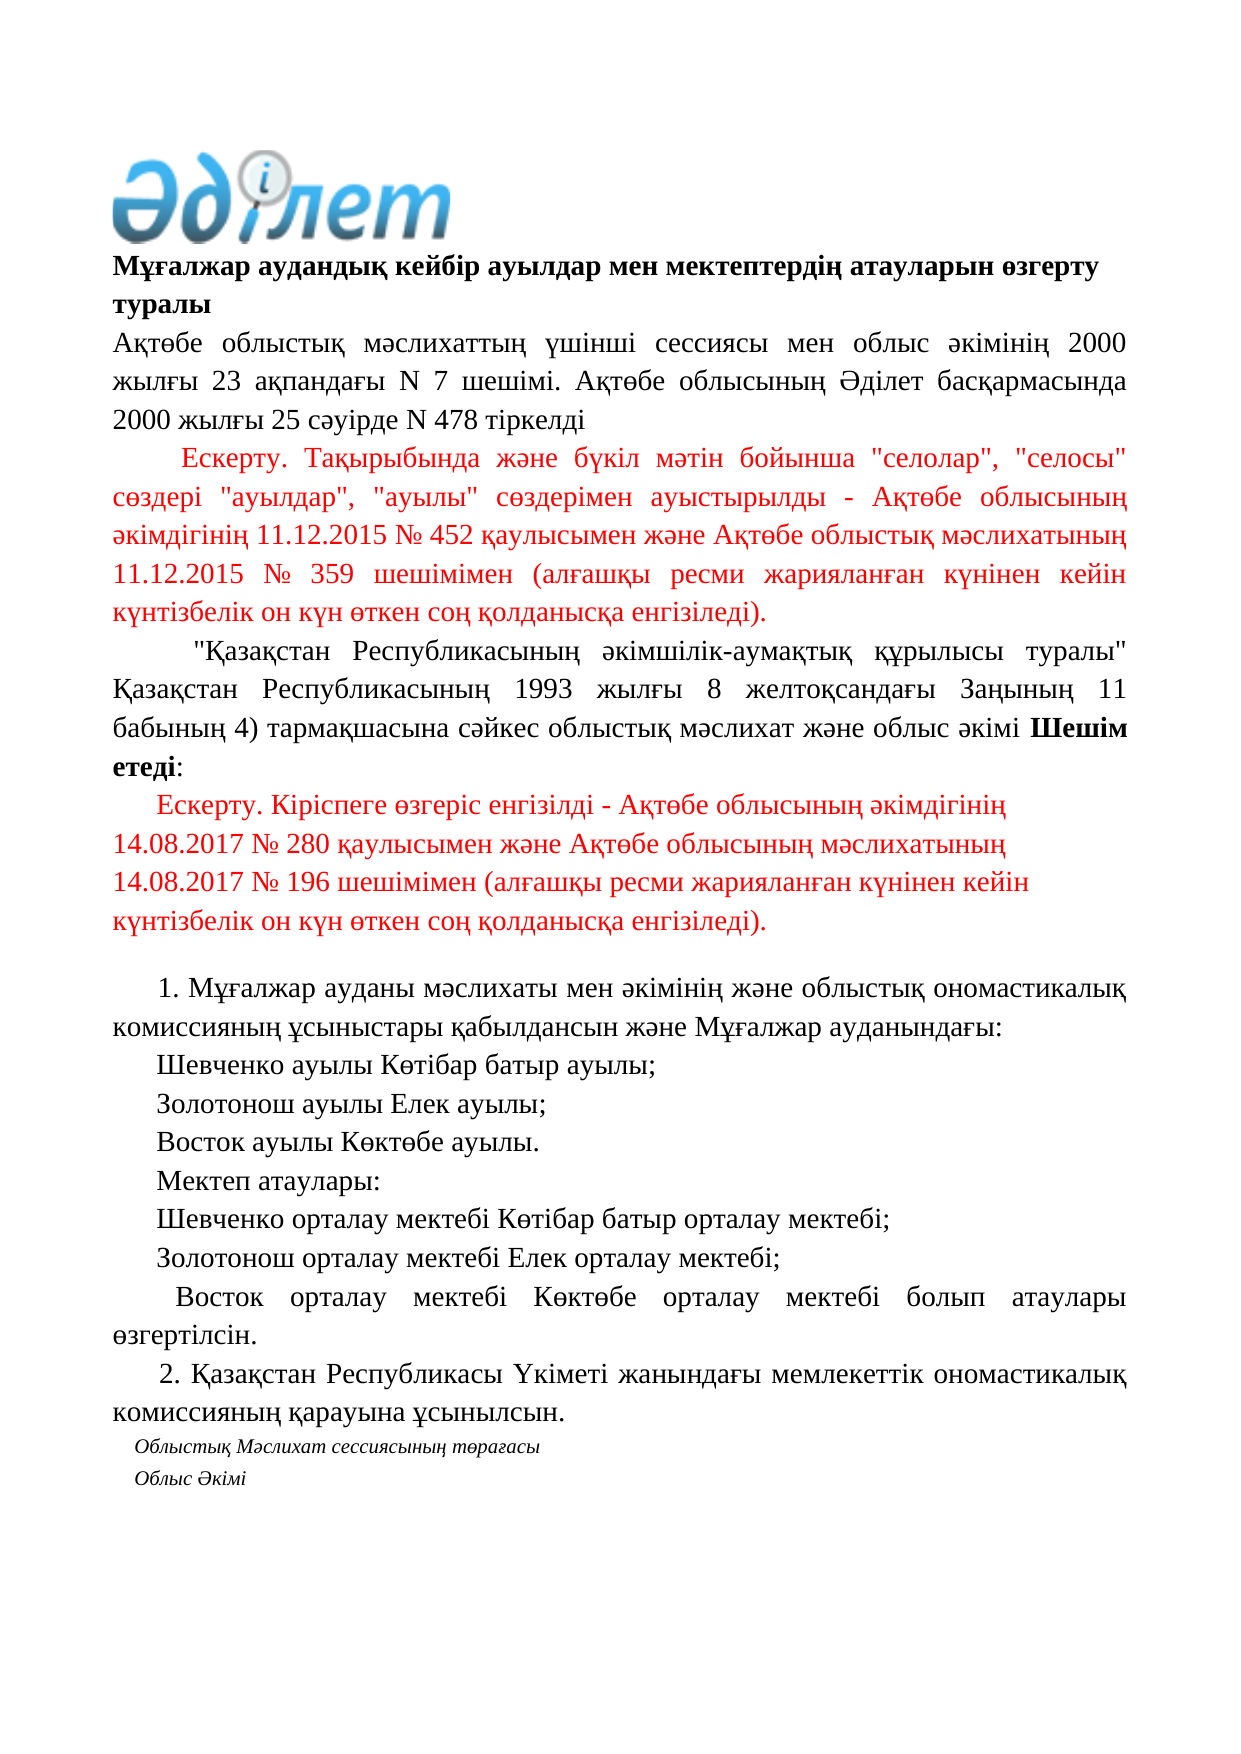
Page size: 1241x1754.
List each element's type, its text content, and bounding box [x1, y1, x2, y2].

text Восток орталау мектебi Көктөбе орталау мектебi болып атаулары өзгертiлсiн. [112, 1279, 1128, 1351]
text Ақтөбе облыстық мәслихаттың үшiншi сессиясы мен облыс әкiмiнiң 2000 жылғы 23 ақпандағы N 7 шешімі. Ақтөбе облысының Әділет басқармасында 2000 жылғы 25 сәуірде N 478 тіркелді [112, 325, 1128, 435]
text 1. Мұғалжар ауданы мәслихаты мен әкiмiнiң және облыстық ономастикалық комиссияның ұсыныстары қабылдансын және Мұғалжар ауданындағы: [112, 970, 1128, 1042]
text Шевченко орталау мектебi Көтiбар батыр орталау мектебi; [112, 1202, 1128, 1235]
text Золотонош орталау мектебi Елек орталау мектебi; [112, 1240, 1128, 1274]
text Ескерту. Тақырыбында және бүкіл мәтін бойынша "селолар", "селосы" сөздері "ауылдар", "ауылы" сөздерімен ауыстырылды - Ақтөбе облысының әкімдігінің 11.12.2015 № 452 қаулысымен және Ақтөбе облыстық мәслихатының 11.12.2015 № 359 шешімімен (алғашқы ресми жарияланған күнінен кейін күнтізбелік он күн өткен соң қолданысқа енгізіледі). [112, 440, 1128, 628]
text Восток ауылы Көктөбе ауылы. [112, 1124, 1128, 1158]
table_header Облыстық Мәслихат сессиясының төрағасы [101, 1433, 1240, 1464]
text Мектеп атаулары: [112, 1163, 1128, 1197]
text Шевченко ауылы Көтiбар батыр ауылы; [112, 1047, 1128, 1081]
text 2. Қазақстан Республикасы Үкiметi жанындағы мемлекеттiк ономастикалық комиссияның қарауына ұсынылсын. [112, 1356, 1128, 1428]
text Мұғалжар аудандық кейбiр ауылдар мен мектептердiң атауларын өзгерту туралы [112, 248, 1128, 320]
table_cell Облыс Әкiмi [101, 1464, 1240, 1495]
text Ескерту. Кіріспеге өзгеріс енгізілді - Ақтөбе облысының әкімдігінің 14.08.2017 № 280 қаулысымен және Ақтөбе облысының мәслихатының 14.08.2017 № 196 шешімімен (алғашқы ресми жарияланған күнінен кейін күнтізбелік он күн өткен соң қолданысқа енгізіледі). [112, 787, 1128, 967]
text "Қазақстан Республикасының әкiмшiлiк-аумақтық құрылысы туралы" Қазақстан Республикасының 1993 жылғы 8 желтоқсандағы Заңының 11 бабының 4) тармақшасына сәйкес облыстық мәслихат және облыс әкiмi Шешім етеді: [112, 633, 1128, 782]
picture [112, 150, 451, 244]
text Золотонош ауылы Елек ауылы; [112, 1086, 1128, 1119]
